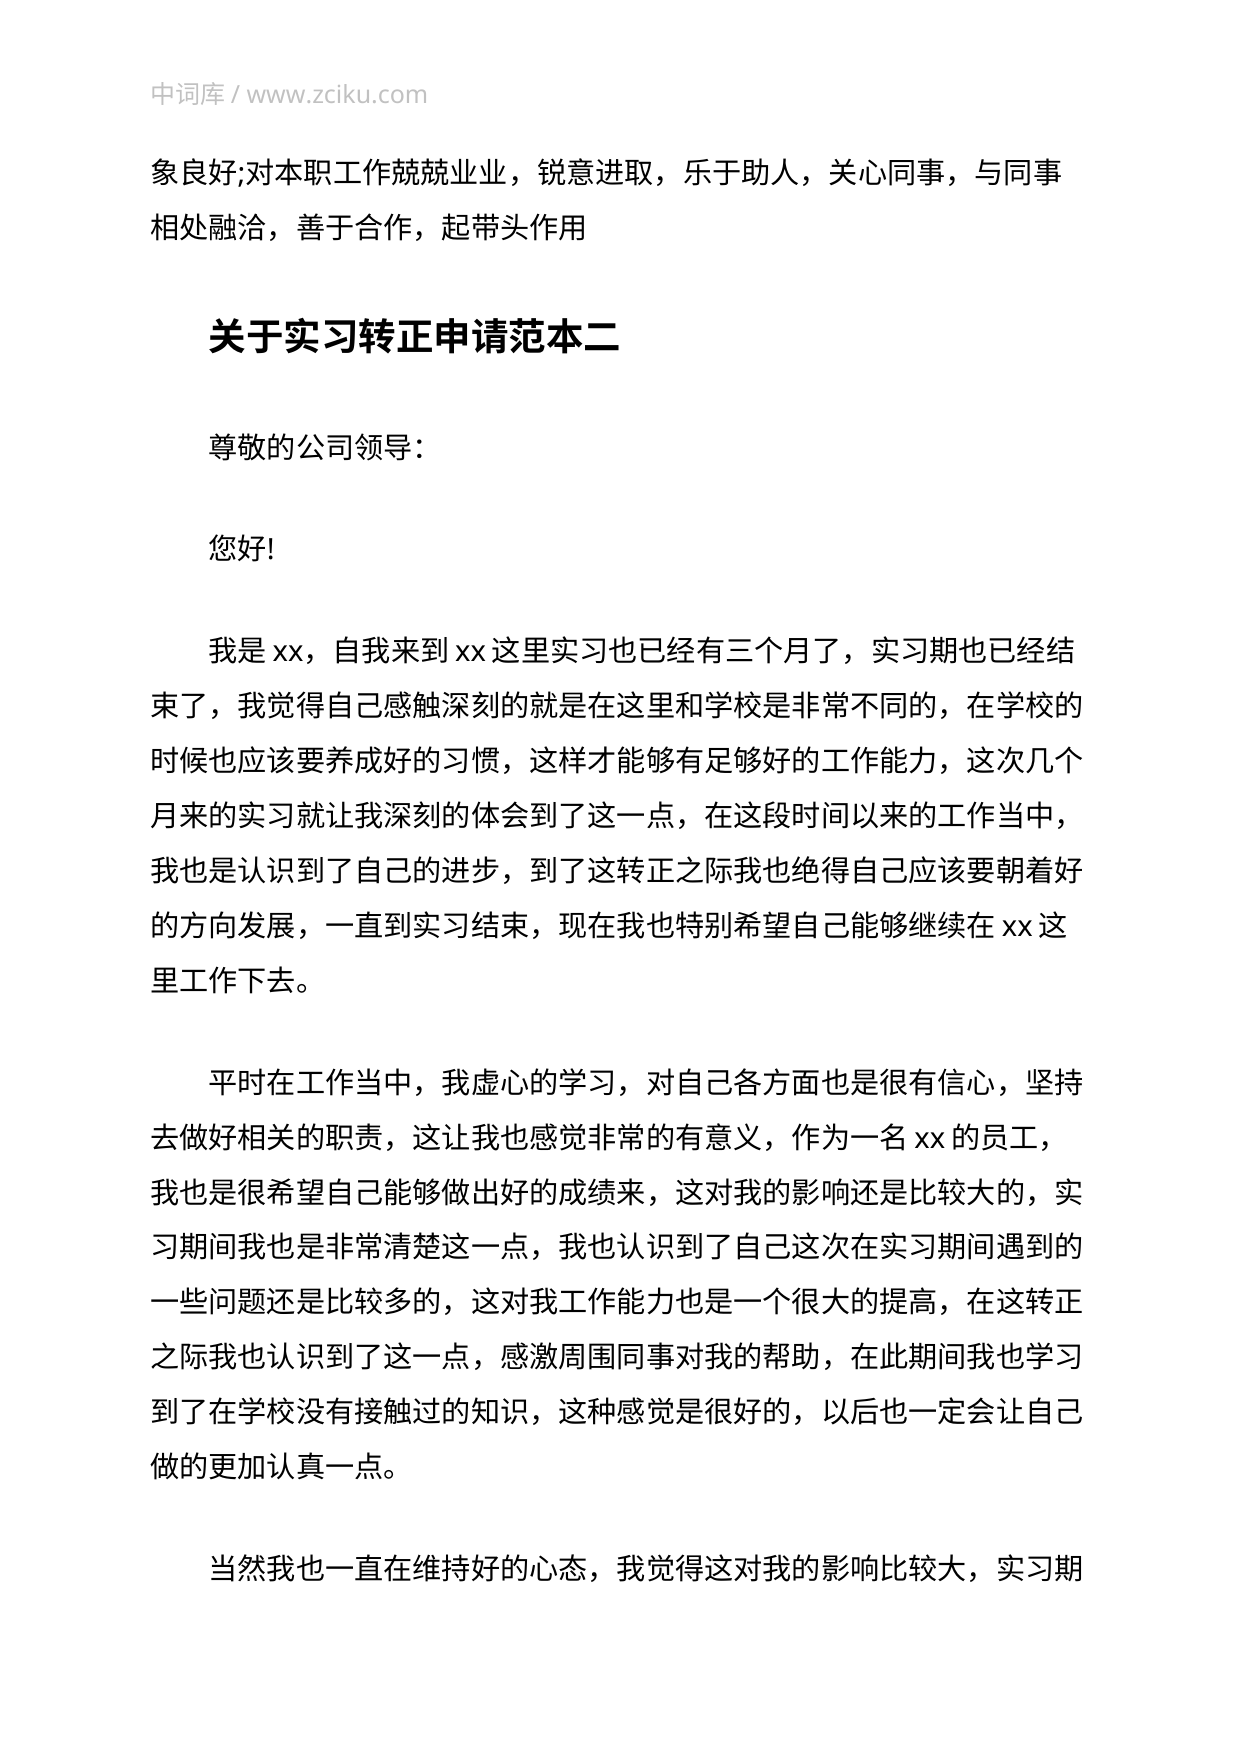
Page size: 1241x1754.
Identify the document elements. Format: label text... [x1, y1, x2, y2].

text 尊敬的公司领导： [150, 424, 1090, 466]
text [150, 1545, 1090, 1588]
text 您好! [150, 526, 1090, 568]
text 平时在工作当中，我虚心的学习，对自己各方面也是很有信心，坚持去做好相关的职责，这让我也感觉非常的有意义，作为一名xx的员工，我也是很希望自己能够做出好的成绩来，这对我的影响还是比较大的，实习期间我也是非常清楚这一点，我也认识到了自己这次在实习期间遇到的一些问题还是比较多的，这对我工作能力也是一个很大的提高，在这转正之际我也认识到了这一点，感激周围同事对我的帮助，在此期间我也学习到了在学校没有接触过的知识，这种感觉是很好的，以后也一定会让自己做的更加认真一点。 [150, 1059, 1090, 1486]
text 关于实习转正申请范本二 [150, 307, 1090, 361]
text 我是xx，自我来到xx这里实习也已经有三个月了，实习期也已经结束了，我觉得自己感触深刻的就是在这里和学校是非常不同的，在学校的时候也应该要养成好的习惯，这样才能够有足够好的工作能力，这次几个月来的实习就让我深刻的体会到了这一点，在这段时间以来的工作当中，我也是认识到了自己的进步，到了这转正之际我也绝得自己应该要朝着好的方向发展，一直到实习结束，现在我也特别希望自己能够继续在xx这里工作下去。 [150, 628, 1090, 1000]
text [150, 150, 1090, 247]
